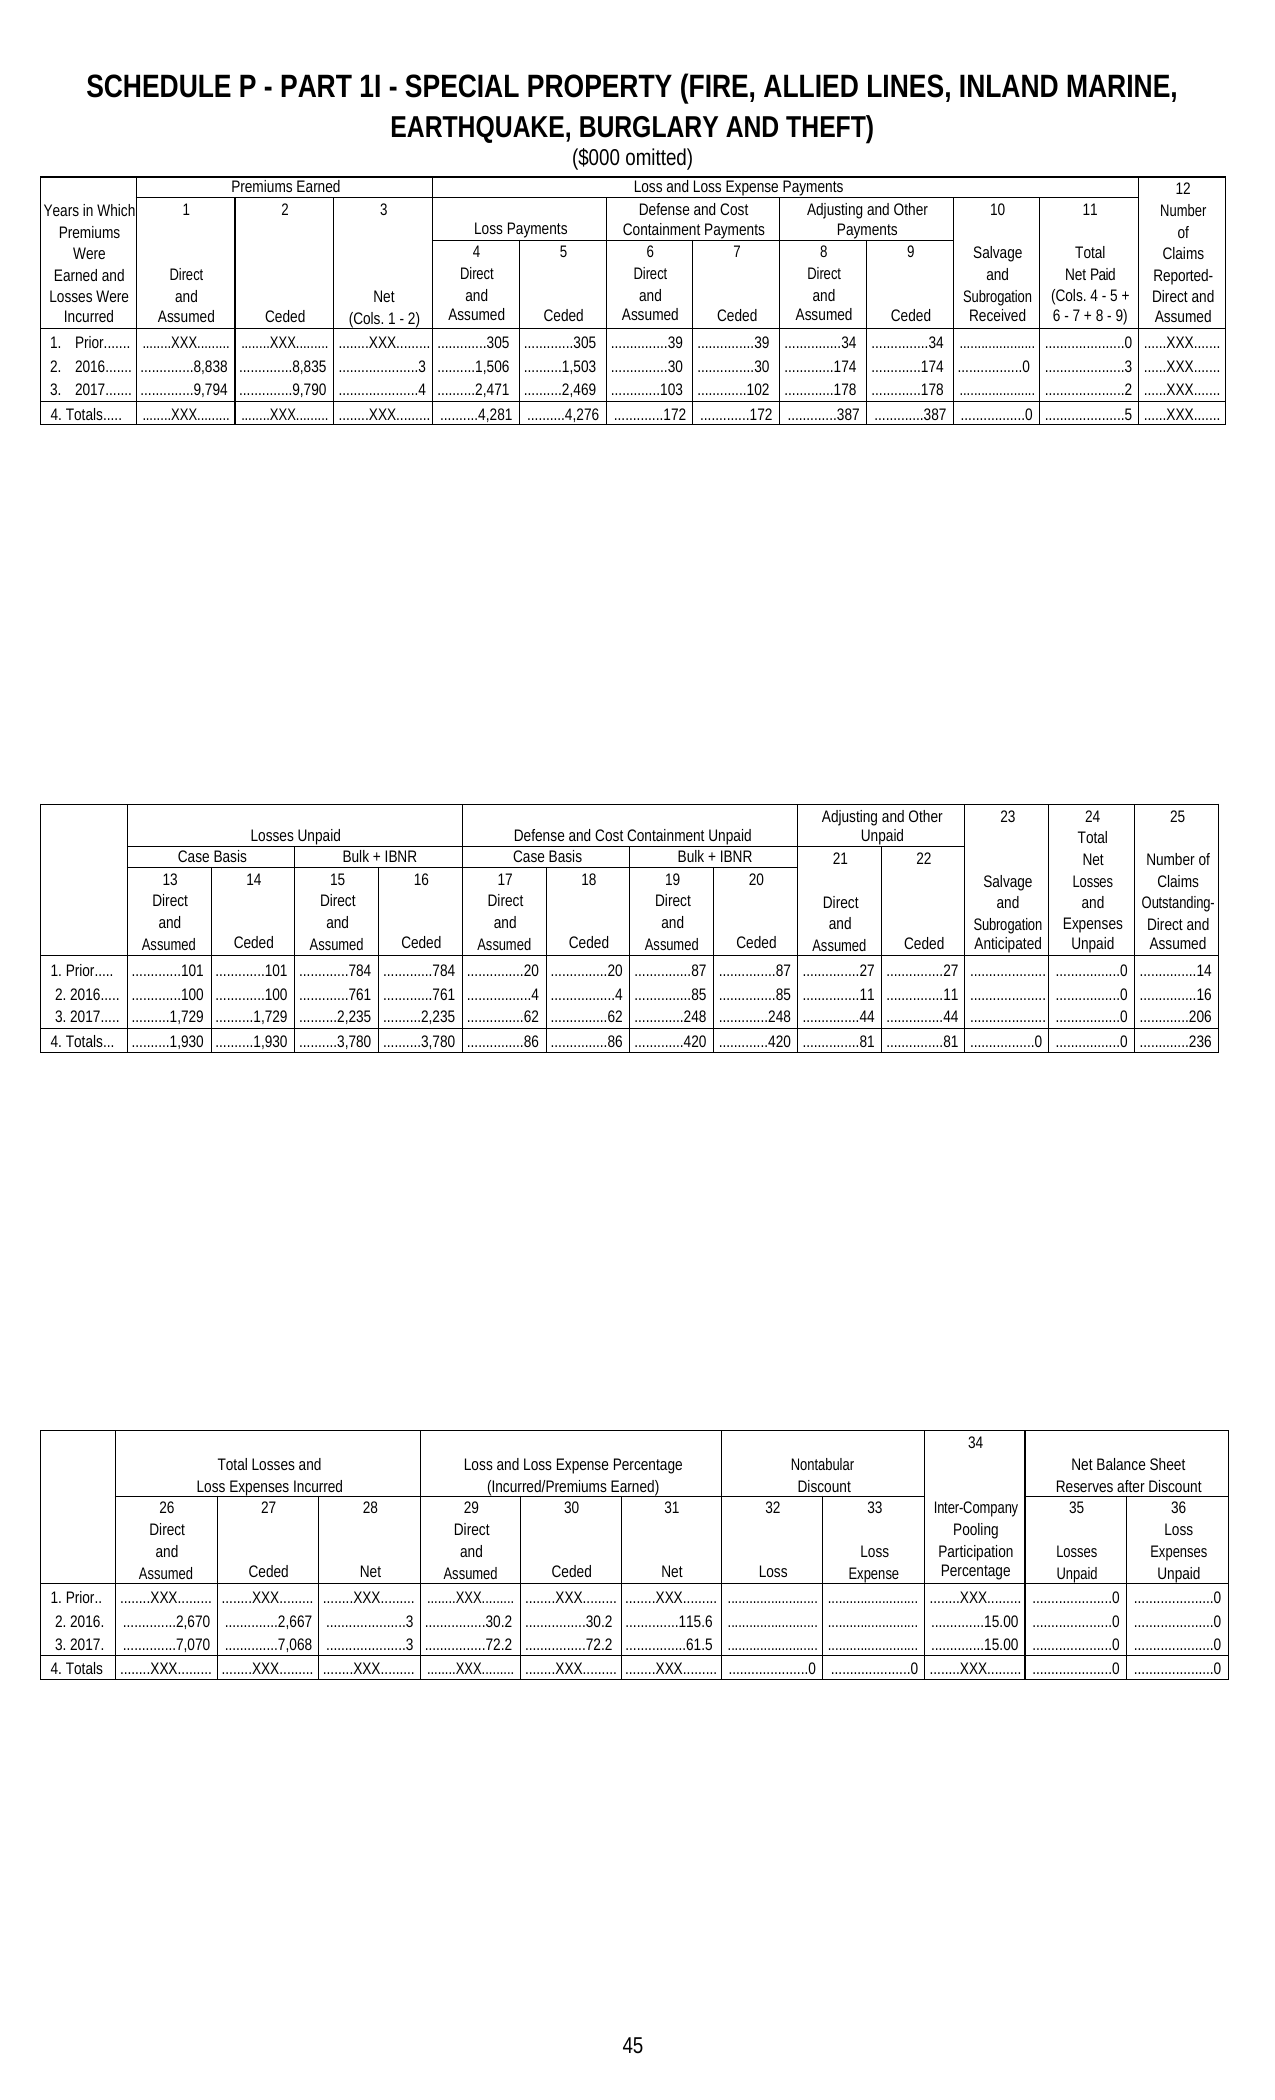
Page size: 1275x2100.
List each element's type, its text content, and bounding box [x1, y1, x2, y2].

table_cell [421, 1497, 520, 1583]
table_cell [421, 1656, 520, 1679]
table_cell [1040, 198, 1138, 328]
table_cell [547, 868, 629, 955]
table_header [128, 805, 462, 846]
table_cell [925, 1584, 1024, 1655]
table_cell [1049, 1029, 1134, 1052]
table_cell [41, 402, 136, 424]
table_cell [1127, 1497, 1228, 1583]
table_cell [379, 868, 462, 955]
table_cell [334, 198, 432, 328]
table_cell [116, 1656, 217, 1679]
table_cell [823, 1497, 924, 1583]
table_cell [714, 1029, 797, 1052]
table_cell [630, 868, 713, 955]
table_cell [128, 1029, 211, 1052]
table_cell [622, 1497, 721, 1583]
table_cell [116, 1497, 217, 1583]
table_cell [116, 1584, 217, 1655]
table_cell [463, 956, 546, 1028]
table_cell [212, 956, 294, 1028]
text SCHEDULE P - PART 1I - SPECIAL PROPERTY (FIRE, ALLIED LINES, INLAND MARINE, [79, 67, 1186, 104]
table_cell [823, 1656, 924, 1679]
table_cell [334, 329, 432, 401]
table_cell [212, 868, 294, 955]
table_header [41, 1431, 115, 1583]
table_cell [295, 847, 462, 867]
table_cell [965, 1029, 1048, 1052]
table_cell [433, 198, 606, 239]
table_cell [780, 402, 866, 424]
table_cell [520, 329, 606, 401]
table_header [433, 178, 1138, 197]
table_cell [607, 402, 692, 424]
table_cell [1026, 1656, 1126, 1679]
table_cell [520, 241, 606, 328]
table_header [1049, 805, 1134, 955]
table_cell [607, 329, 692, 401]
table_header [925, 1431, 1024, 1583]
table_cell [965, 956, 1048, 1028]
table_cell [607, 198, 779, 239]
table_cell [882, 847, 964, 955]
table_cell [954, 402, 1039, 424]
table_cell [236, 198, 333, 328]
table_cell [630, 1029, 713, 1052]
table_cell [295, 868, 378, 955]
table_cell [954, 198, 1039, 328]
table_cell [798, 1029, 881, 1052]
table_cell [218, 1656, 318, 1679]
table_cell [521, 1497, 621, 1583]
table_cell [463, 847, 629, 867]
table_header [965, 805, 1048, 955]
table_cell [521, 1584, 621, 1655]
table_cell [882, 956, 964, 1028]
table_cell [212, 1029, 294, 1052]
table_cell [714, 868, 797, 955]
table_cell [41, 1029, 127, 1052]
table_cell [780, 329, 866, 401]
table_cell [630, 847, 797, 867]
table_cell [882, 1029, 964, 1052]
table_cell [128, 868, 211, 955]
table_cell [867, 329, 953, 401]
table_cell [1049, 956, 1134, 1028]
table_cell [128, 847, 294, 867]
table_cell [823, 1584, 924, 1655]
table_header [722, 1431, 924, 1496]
text EARTHQUAKE, BURGLARY AND THEFT) [79, 109, 1186, 144]
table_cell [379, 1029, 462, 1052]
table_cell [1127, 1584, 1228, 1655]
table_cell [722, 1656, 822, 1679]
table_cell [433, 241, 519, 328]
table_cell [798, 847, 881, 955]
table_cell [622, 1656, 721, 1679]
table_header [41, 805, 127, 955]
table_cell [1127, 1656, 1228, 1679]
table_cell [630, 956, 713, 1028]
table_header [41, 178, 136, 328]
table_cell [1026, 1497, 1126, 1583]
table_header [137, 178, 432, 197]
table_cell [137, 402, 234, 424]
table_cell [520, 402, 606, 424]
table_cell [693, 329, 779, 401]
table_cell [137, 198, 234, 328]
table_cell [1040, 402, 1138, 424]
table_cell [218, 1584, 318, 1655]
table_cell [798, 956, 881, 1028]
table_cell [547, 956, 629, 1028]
text ($000 omitted) [467, 144, 798, 170]
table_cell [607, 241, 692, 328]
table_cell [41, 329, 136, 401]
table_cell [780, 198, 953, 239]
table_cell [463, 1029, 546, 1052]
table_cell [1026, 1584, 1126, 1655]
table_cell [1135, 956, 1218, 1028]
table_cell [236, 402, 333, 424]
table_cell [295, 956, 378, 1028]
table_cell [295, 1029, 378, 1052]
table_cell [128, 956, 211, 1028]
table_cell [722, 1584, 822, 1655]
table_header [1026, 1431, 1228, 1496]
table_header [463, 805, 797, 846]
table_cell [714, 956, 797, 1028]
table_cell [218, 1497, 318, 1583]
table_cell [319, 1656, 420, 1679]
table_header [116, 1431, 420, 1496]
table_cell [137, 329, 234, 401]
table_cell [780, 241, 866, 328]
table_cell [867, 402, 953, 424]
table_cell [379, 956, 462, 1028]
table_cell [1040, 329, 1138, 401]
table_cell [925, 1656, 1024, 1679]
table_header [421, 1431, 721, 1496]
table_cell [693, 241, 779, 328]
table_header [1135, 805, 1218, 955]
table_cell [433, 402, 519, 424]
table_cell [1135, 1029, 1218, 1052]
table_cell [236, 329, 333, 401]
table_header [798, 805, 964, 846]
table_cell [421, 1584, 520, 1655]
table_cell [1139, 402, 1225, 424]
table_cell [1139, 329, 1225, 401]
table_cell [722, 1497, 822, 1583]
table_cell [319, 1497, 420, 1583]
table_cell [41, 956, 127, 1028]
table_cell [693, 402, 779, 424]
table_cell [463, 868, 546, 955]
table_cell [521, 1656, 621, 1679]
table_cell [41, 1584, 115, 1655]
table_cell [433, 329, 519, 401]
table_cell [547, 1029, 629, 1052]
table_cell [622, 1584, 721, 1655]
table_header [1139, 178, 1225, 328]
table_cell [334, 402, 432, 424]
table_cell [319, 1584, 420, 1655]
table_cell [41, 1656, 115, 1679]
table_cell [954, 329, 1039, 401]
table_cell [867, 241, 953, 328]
